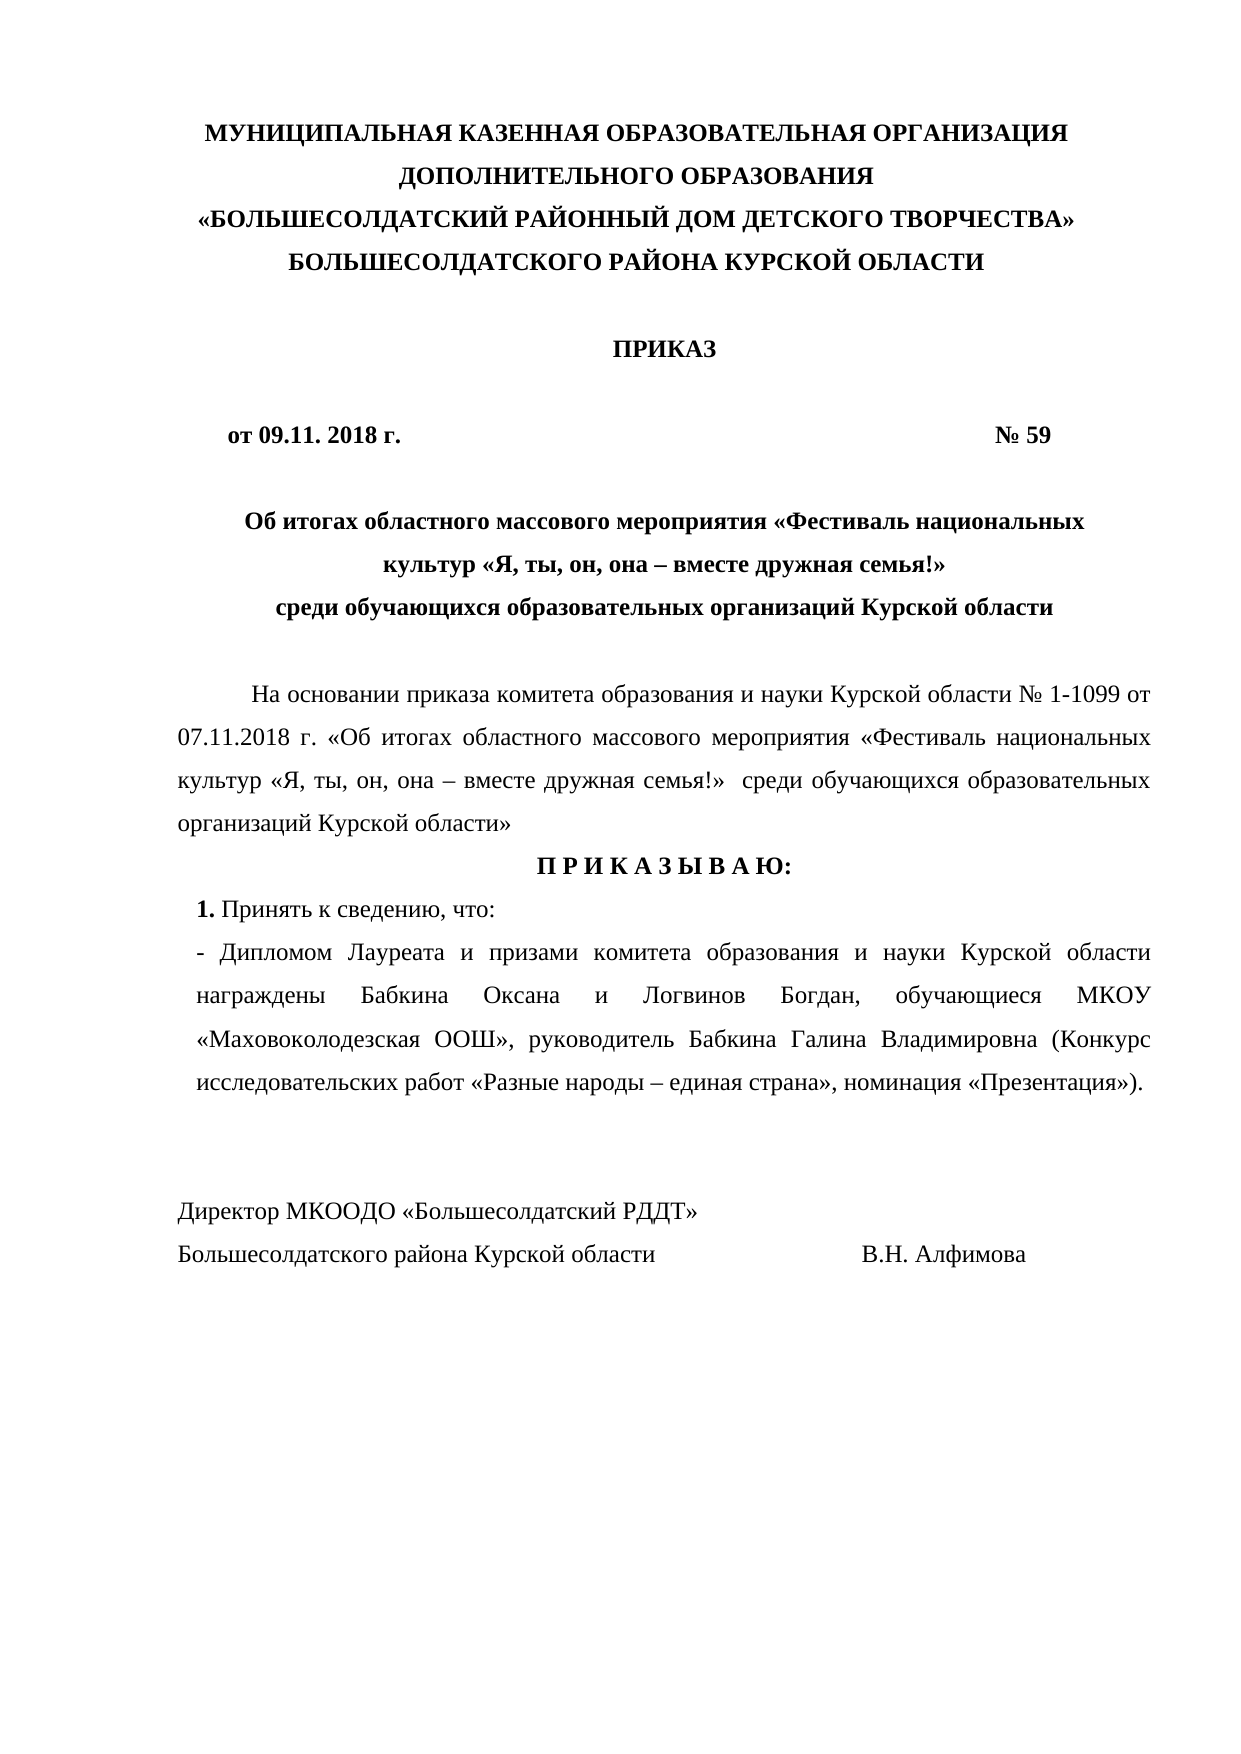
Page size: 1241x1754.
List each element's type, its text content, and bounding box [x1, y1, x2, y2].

text 1. Принять к сведению, что: [196, 894, 1152, 923]
text ПРИКАЗ [177, 334, 1152, 362]
text культур «Я, ты, он, она – вместе дружная семья!» [177, 549, 1152, 578]
text среди обучающихся образовательных организаций Курской области [177, 592, 1152, 621]
text - Дипломом Лауреата и призами комитета образования и науки Курской области награждены Бабкина Оксана и Логвинов Богдан, обучающиеся МКОУ «Маховоколодезская ООШ», руководитель Бабкина Галина Владимировна (Конкурс исследовательских работ «Разные народы – единая страна», номинация «Презентация»). [196, 937, 1152, 1096]
text П Р И К А З Ы В А Ю: [177, 851, 1152, 880]
text На основании приказа комитета образования и науки Курской области № 1-1099 от 07.11.2018 г. «Об итогах областного массового мероприятия «Фестиваль национальных культур «Я, ты, он, она – вместе дружная семья!» среди обучающихся образовательных организаций Курской области» [177, 679, 1152, 837]
text Директор МКООДО «Большесолдатский РДДТ» [177, 1196, 1152, 1225]
text «БОЛЬШЕСОЛДАТСКИЙ РАЙОННЫЙ ДОМ ДЕТСКОГО ТВОРЧЕСТВА» БОЛЬШЕСОЛДАТСКОГО РАЙОНА КУРСКОЙ ОБЛАСТИ [121, 204, 1152, 276]
text Большесолдатского района Курской области В.Н. Алфимова [177, 1239, 1152, 1268]
text от 09.11. 2018 г. № 59 [177, 420, 1152, 449]
text МУНИЦИПАЛЬНАЯ КАЗЕННАЯ ОБРАЗОВАТЕЛЬНАЯ ОРГАНИЗАЦИЯ ДОПОЛНИТЕЛЬНОГО ОБРАЗОВАНИЯ [121, 118, 1152, 190]
text Об итогах областного массового мероприятия «Фестиваль национальных [177, 506, 1152, 535]
